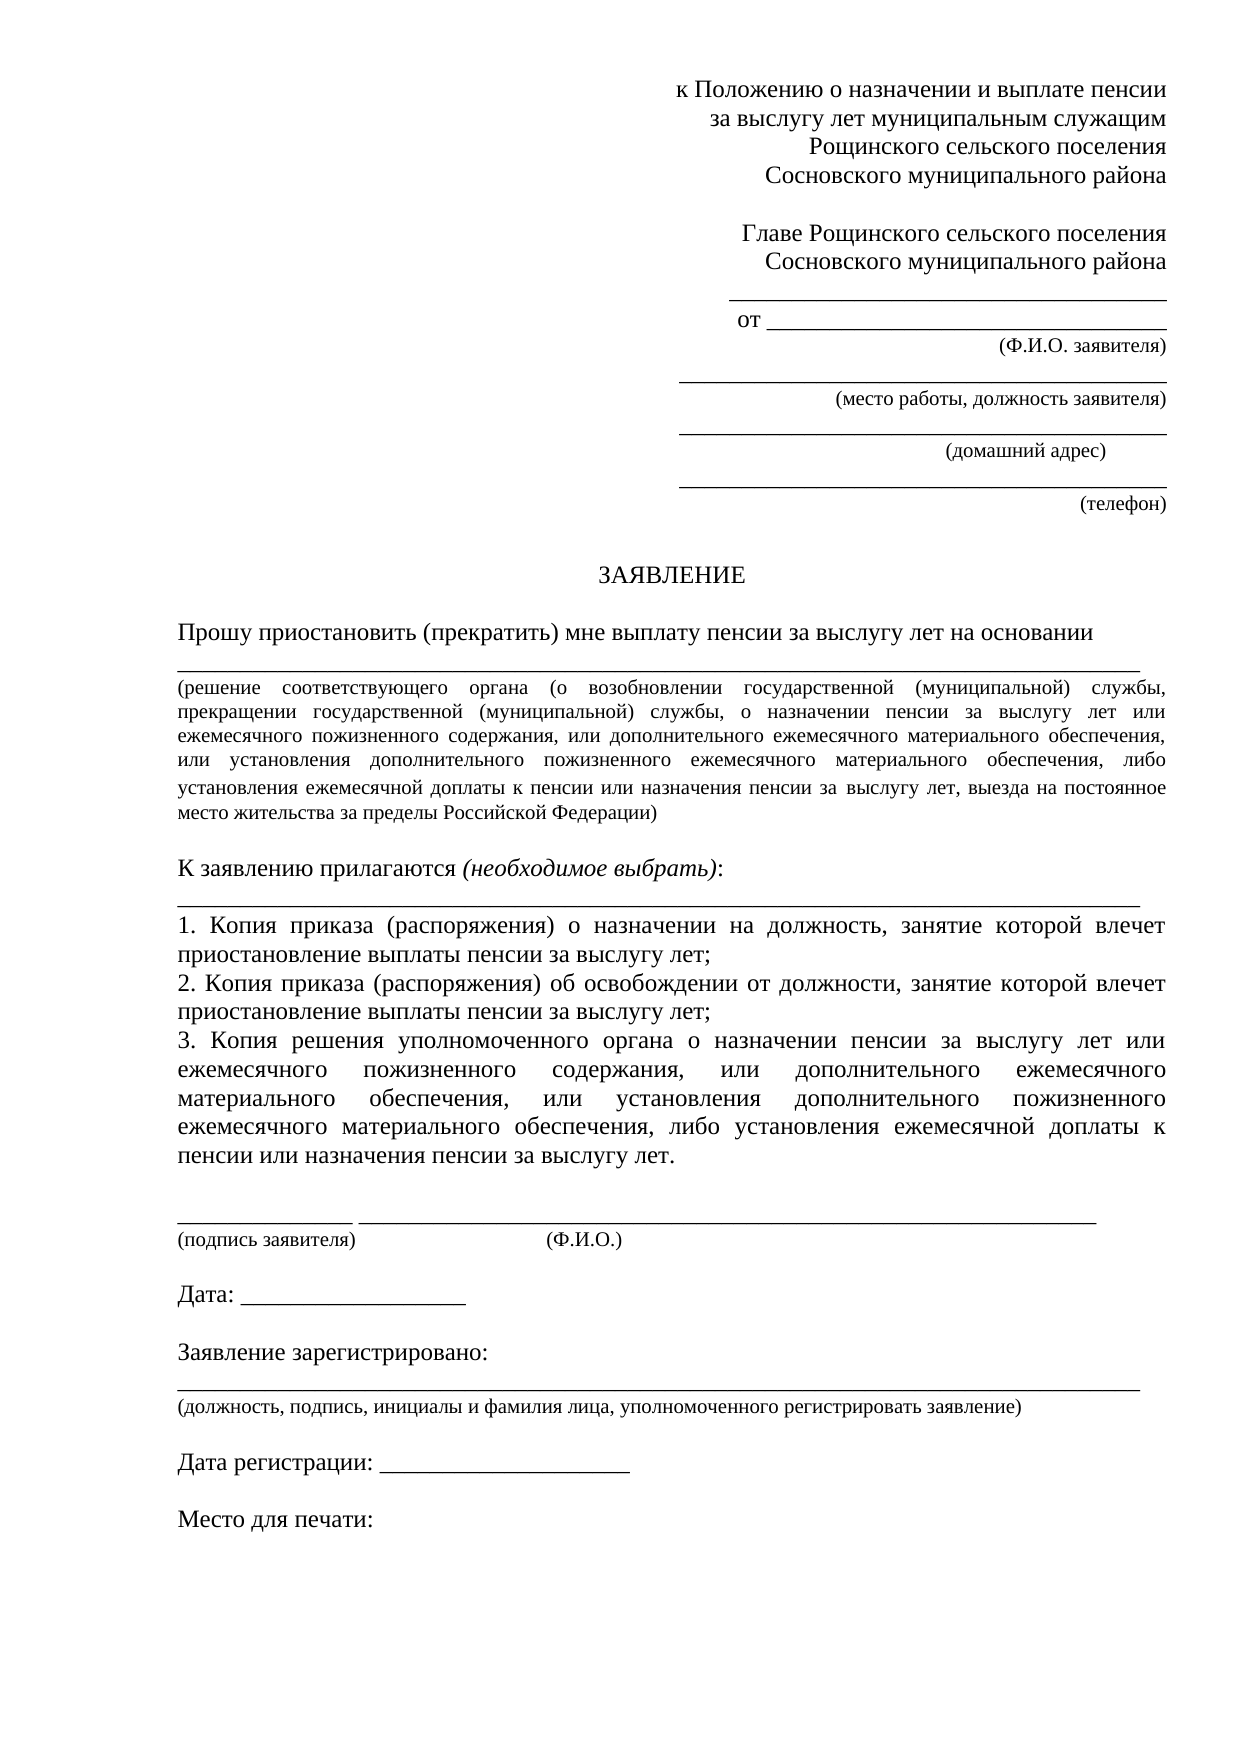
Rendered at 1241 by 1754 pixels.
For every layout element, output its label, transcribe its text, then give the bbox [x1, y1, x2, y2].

text ЗАЯВЛЕНИЕ [177, 560, 1167, 589]
text (домашний адрес) [177, 438, 1167, 462]
text Главе Рощинского сельского поселения [177, 218, 1167, 246]
text _____________________________________________________________________________ [177, 881, 1167, 910]
text Прошу приостановить (прекратить) мне выплату пенсии за выслугу лет на основании [177, 617, 1167, 646]
text Заявление зарегистрировано: [177, 1337, 1167, 1366]
text _____________________________________________________________________________ [177, 1366, 1167, 1394]
text (подпись заявителя) (Ф.И.О.) [177, 1226, 1167, 1251]
text (решение соответствующего органа (о возобновлении государственной (муниципальной) службы, прекращении государственной (муниципальной) службы, о назначении пенсии за выслугу лет или ежемесячного пожизненного содержания, или дополнительного ежемесячного материального обеспечения, или установления дополнительного пожизненного ежемесячного материального обеспечения, либо установления ежемесячной доплаты к пенсии или назначения пенсии за выслугу лет, выезда на постоянное место жительства за пределы Российской Федерации) [177, 675, 1167, 824]
text _____________________________________________________________________________ [177, 646, 1167, 675]
text _______________________________________ [177, 462, 1167, 491]
text К заявлению прилагаются (необходимое выбрать): [177, 853, 1167, 881]
text Сосновского муниципального района [177, 246, 1167, 275]
text за выслугу лет муниципальным служащим [650, 103, 1167, 131]
text (телефон) [620, 491, 1167, 515]
text 1. Копия приказа (распоряжения) о назначении на должность, занятие которой влечет приостановление выплаты пенсии за выслугу лет; [177, 910, 1167, 968]
text Дата: __________________ [177, 1279, 1167, 1308]
text Дата регистрации: ____________________ [177, 1447, 1167, 1476]
text _______________________________________ [177, 357, 1167, 385]
text Место для печати: [177, 1504, 1167, 1533]
text к Положению о назначении и выплате пенсии [650, 74, 1167, 103]
text (место работы, должность заявителя) [177, 385, 1167, 409]
text (должность, подпись, инициалы и фамилия лица, уполномоченного регистрировать заявление) [177, 1394, 1167, 1418]
text ______________ ___________________________________________________________ [177, 1198, 1167, 1226]
text Сосновского муниципального района [709, 160, 1167, 189]
text ___________________________________ [177, 275, 1167, 304]
text 3. Копия решения уполномоченного органа о назначении пенсии за выслугу лет или ежемесячного пожизненного содержания, или дополнительного ежемесячного материального обеспечения, или установления дополнительного пожизненного ежемесячного материального обеспечения, либо установления ежемесячной доплаты к пенсии или назначения пенсии за выслугу лет. [177, 1025, 1167, 1169]
text 2. Копия приказа (распоряжения) об освобождении от должности, занятие которой влечет приостановление выплаты пенсии за выслугу лет; [177, 968, 1167, 1025]
text от ________________________________ [177, 304, 1167, 333]
text (Ф.И.О. заявителя) [177, 333, 1167, 357]
text _______________________________________ [177, 409, 1167, 438]
text Рощинского сельского поселения [709, 131, 1167, 160]
